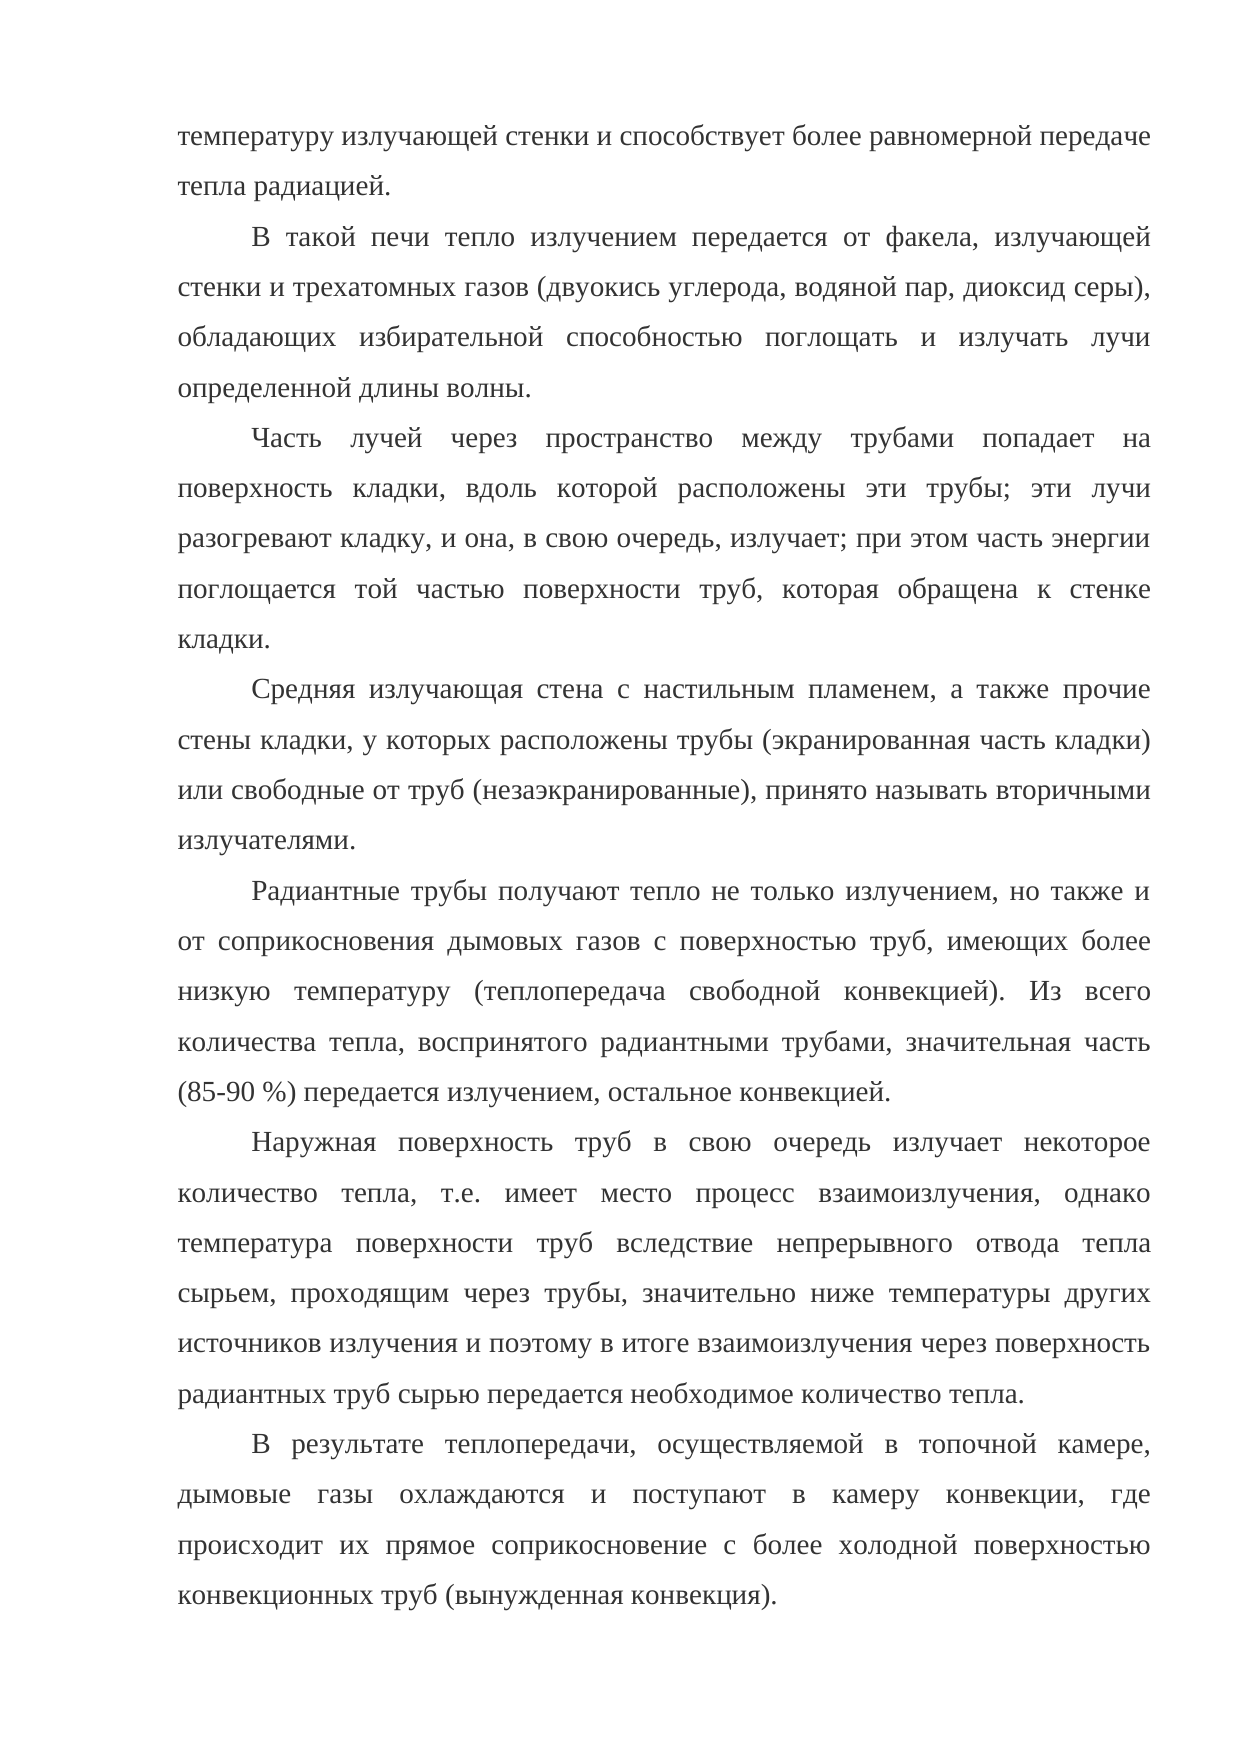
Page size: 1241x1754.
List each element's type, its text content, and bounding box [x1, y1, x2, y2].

text В такой печи тепло излучением передается от факела, излучающей стенки и трехатомных газов (двуокись углерода, водяной пар, диоксид серы), обладающих избирательной способностью поглощать и излучать лучи определенной длины волны. [177, 219, 1152, 403]
text Наружная поверхность труб в свою очередь излучает некоторое количество тепла, т.е. имеет место процесс взаимоизлучения, однако температура поверхности труб вследствие непрерывного отвода тепла сырьем, проходящим через трубы, значительно ниже температуры других источников излучения и поэтому в итоге взаимоизлучения через поверхность радиантных труб сырью передается необходимое количество тепла. [177, 1124, 1152, 1409]
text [177, 118, 1152, 202]
text Средняя излучающая стена с настильным пламенем, а также прочие стены кладки, у которых расположены трубы (экранированная часть кладки) или свободные от труб (незаэкранированные), принято называть вторичными излучателями. [177, 672, 1152, 856]
text В результате теплопередачи, осуществляемой в топочной камере, дымовые газы охлаждаются и поступают в камеру конвекции, где происходит их прямое соприкосновение с более холодной поверхностью конвекционных труб (вынужденная конвекция). [177, 1426, 1152, 1611]
text Часть лучей через пространство между трубами попадает на поверхность кладки, вдоль которой расположены эти трубы; эти лучи разогревают кладку, и она, в свою очередь, излучает; при этом часть энергии поглощается той частью поверхности труб, которая обращена к стенке кладки. [177, 420, 1152, 655]
text Радиантные трубы получают тепло не только излучением, но также и от соприкосновения дымовых газов с поверхностью труб, имеющих более низкую температуру (теплопередача свободной конвекцией). Из всего количества тепла, воспринятого радиантными трубами, значительная часть (85-90 %) передается излучением, остальное конвекцией. [177, 873, 1152, 1108]
